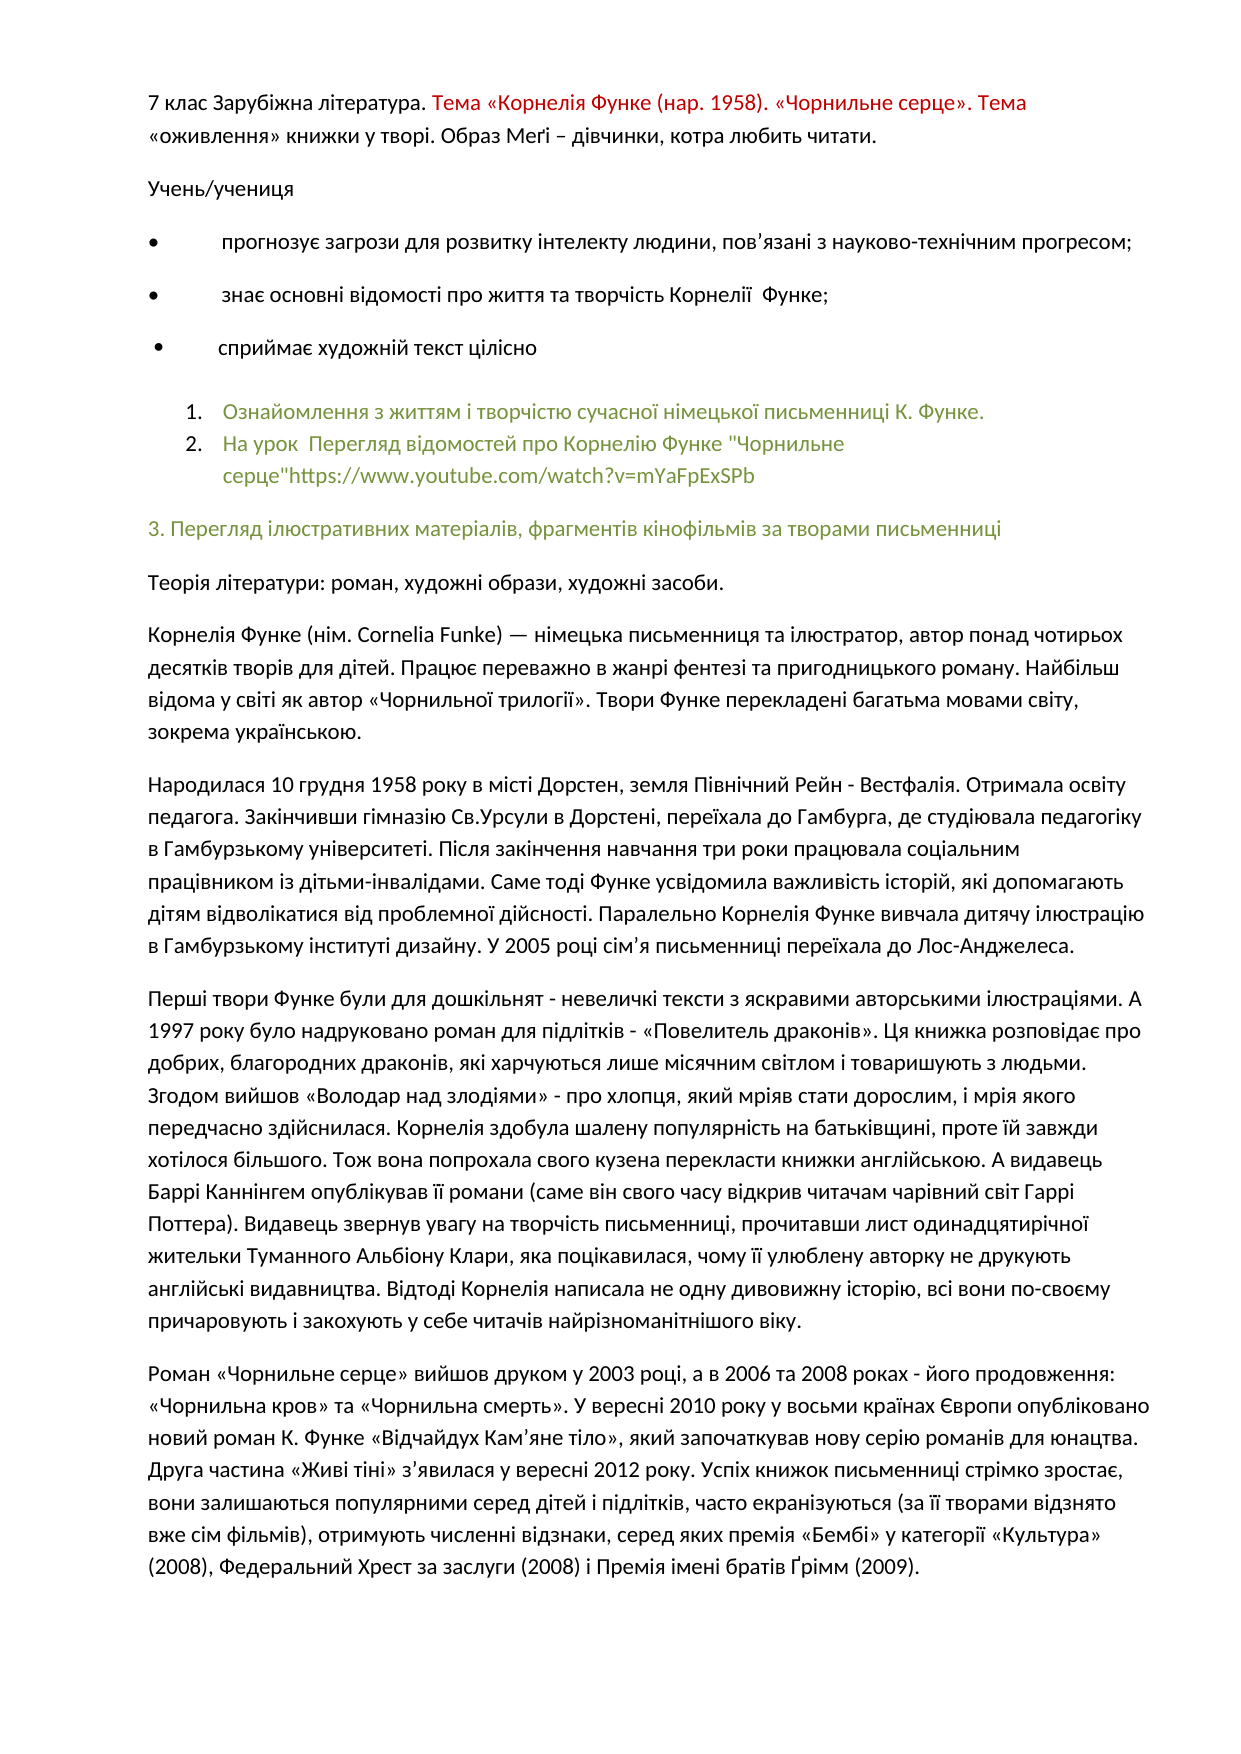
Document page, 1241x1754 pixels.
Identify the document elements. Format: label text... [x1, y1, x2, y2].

text Учень/учениця [148, 174, 1152, 202]
text Роман «Чорнильне серце» вийшов друком у 2003 році, а в 2006 та 2008 роках - його продовження: «Чорнильна кров» та «Чорнильна смерть». У вересні 2010 року у восьми країнах Європи опубліковано новий роман К. Функе «Відчайдух Кам’‎яне тіло», який започаткував нову серію романів для юнацтва. Друга частина «Живі тіні» з’‎явилася у вересні 2012 року. Успіх книжок письменниці стрімко зростає, вони залишаються популярними серед дітей і підлітків, часто екранізуються (за її творами відзнято вже сім фільмів), отримують численні відзнаки, серед яких премія «Бембі» у категорії «Культура» (2008), Федеральний Хрест за заслуги (2008) і Премія імені братів Ґрімм (2009). [148, 1359, 1152, 1580]
list Ознайомлення з життям і творчістю сучасної німецької письменниці К. Функе. [185, 397, 1152, 425]
text • прогнозує загрози для розвитку інтелекту людини, пов’язані з науково-технічним прогресом; [148, 227, 1152, 255]
text Теорія літератури: роман, художні образи, художні засоби. [148, 568, 1152, 596]
text Народилася 10 грудня 1958 року в місті Дорстен, земля Північний Рейн - Вестфалія. Отримала освіту педагога. Закінчивши гімназію Св.Урсули в Дорстені, переїхала до Гамбурга, де студіювала педагогіку в Гамбурзькому університеті. Після закінчення навчання три роки працювала соціальним працівником із дітьми-інвалідами. Саме тоді Функе усвідомила важливість історій, які допомагають дітям відволікатися від проблемної дійсності. Паралельно Корнелія Функе вивчала дитячу ілюстрацію в Гамбурзькому інституті дизайну. У 2005 році сім’‎я письменниці переїхала до Лос-Анджелеса. [148, 770, 1152, 959]
text 7 клас Зарубіжна література. Тема «Корнелія Функе (нар. 1958). «Чорнильне серце». Тема «оживлення» книжки у творі. Образ Меґі – дівчинки, котра любить читати. [148, 88, 1152, 149]
text • знає основні відомості про життя та творчість Корнелії Функе; [148, 280, 1152, 308]
list На урок Перегляд відомостей про Корнелію Функе "Чорнильне серце"https://www.youtube.com/watch?v=mYaFpExSPb [185, 429, 1152, 489]
list сприймає художній текст цілісно [154, 333, 1152, 361]
text 3. Перегляд ілюстративних матеріалів, фрагментів кінофільмів за творами письменниці [148, 514, 1152, 543]
text Корнелія Функе (нім. Cornelia Funke) — німецька письменниця та ілюстратор, автор понад чотирьох десятків творів для дітей. Працює переважно в жанрі фентезі та пригодницького роману. Найбільш відома у світі як автор «Чорнильної трилогії». Твори Функе перекладені багатьма мовами світу, зокрема українською. [148, 621, 1152, 745]
text Перші твори Функе були для дошкільнят - невеличкі тексти з яскравими авторськими ілюстраціями. А 1997 року було надруковано роман для підлітків - «Повелитель драконів». Ця книжка розповідає про добрих, благородних драконів, які харчуються лише місячним світлом і товаришують з людьми. Згодом вийшов «Володар над злодіями» - про хлопця, який мріяв стати дорослим, і мрія якого передчасно здійснилася. Корнелія здобула шалену популярність на батьківщині, проте їй завжди хотілося більшого. Тож вона попрохала свого кузена перекласти книжки англійською. А видавець Баррі Каннінгем опублікував її романи (саме він свого часу відкрив читачам чарівний світ Гаррі Поттера). Видавець звернув увагу на творчість письменниці, прочитавши лист одинадцятирічної жительки Туманного Альбіону Клари, яка поцікавилася, чому її улюблену авторку не друкують англійські видавництва. Відтоді Корнелія написала не одну дивовижну історію, всі вони по-своєму причаровують і закохують у себе читачів найрізноманітнішого віку. [148, 984, 1152, 1334]
